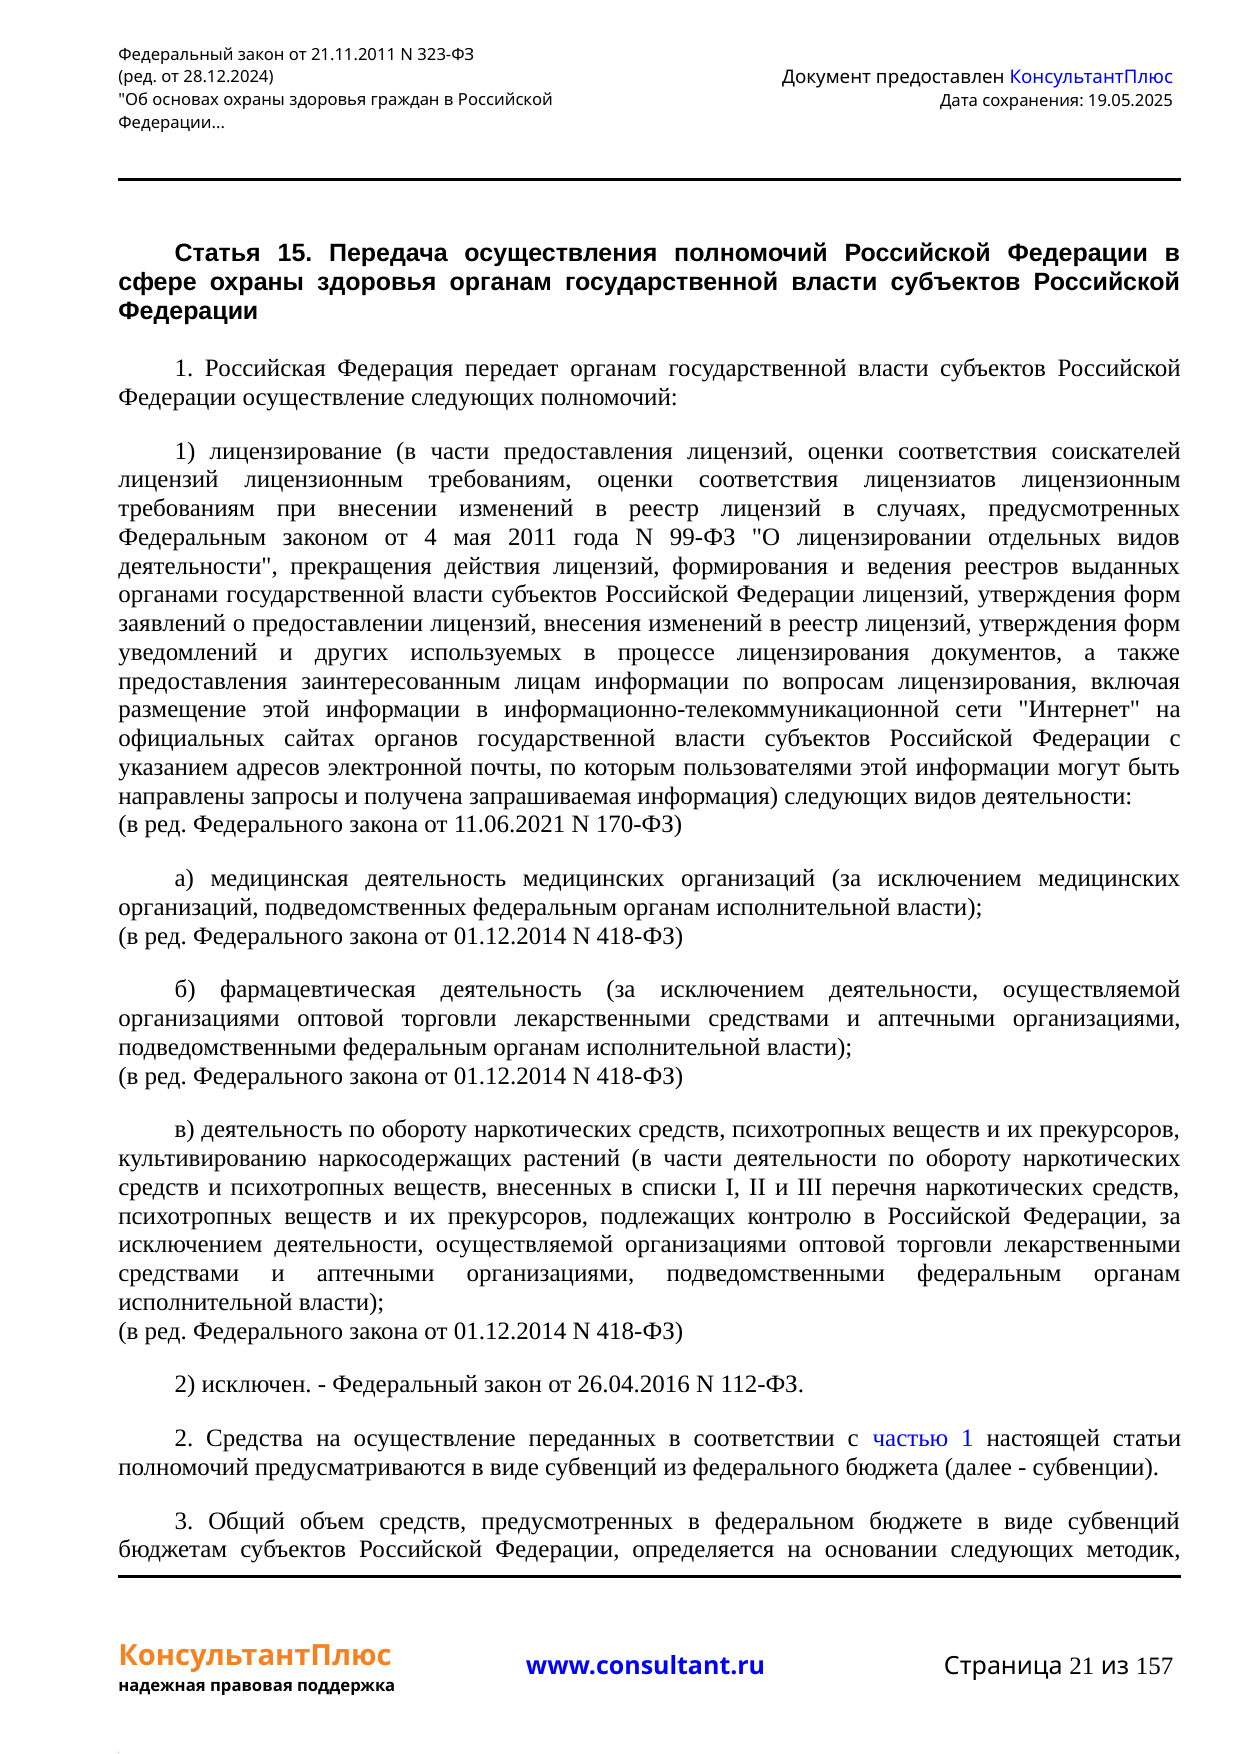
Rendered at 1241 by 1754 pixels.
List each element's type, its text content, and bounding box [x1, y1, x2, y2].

text 1) лицензирование (в части предоставления лицензий, оценки соответствия соискателей лицензий лицензионным требованиям, оценки соответствия лицензиатов лицензионным требованиям при внесении изменений в реестр лицензий в случаях, предусмотренных Федеральным законом от 4 мая 2011 года N 99-ФЗ "О лицензировании отдельных видов деятельности", прекращения действия лицензий, формирования и ведения реестров выданных органами государственной власти субъектов Российской Федерации лицензий, утверждения форм заявлений о предоставлении лицензий, внесения изменений в реестр лицензий, утверждения форм уведомлений и других используемых в процессе лицензирования документов, а также предоставления заинтересованным лицам информации по вопросам лицензирования, включая размещение этой информации в информационно-телекоммуникационной сети "Интернет" на официальных сайтах органов государственной власти субъектов Российской Федерации с указанием адресов электронной почты, по которым пользователями этой информации могут быть направлены запросы и получена запрашиваемая информация) следующих видов деятельности: [118, 436, 1181, 809]
title Статья 15. Передача осуществления полномочий Российской Федерации в сфере охраны здоровья органам государственной власти субъектов Российской Федерации [118, 238, 1181, 324]
text (в ред. Федерального закона от 01.12.2014 N 418-ФЗ) [118, 1316, 1181, 1344]
text (в ред. Федерального закона от 01.12.2014 N 418-ФЗ) [118, 1061, 1181, 1089]
text а) медицинская деятельность медицинских организаций (за исключением медицинских организаций, подведомственных федеральным органам исполнительной власти); [118, 863, 1181, 921]
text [118, 1506, 1181, 1563]
text 2. Средства на осуществление переданных в соответствии с частью 1 настоящей статьи полномочий предусматриваются в виде субвенций из федерального бюджета (далее - субвенции). [118, 1423, 1181, 1481]
text (в ред. Федерального закона от 01.12.2014 N 418-ФЗ) [118, 921, 1181, 949]
text в) деятельность по обороту наркотических средств, психотропных веществ и их прекурсоров, культивированию наркосодержащих растений (в части деятельности по обороту наркотических средств и психотропных веществ, внесенных в списки I, II и III перечня наркотических средств, психотропных веществ и их прекурсоров, подлежащих контролю в Российской Федерации, за исключением деятельности, осуществляемой организациями оптовой торговли лекарственными средствами и аптечными организациями, подведомственными федеральным органам исполнительной власти); [118, 1114, 1181, 1316]
text 1. Российская Федерация передает органам государственной власти субъектов Российской Федерации осуществление следующих полномочий: [118, 353, 1181, 411]
text 2) исключен. - Федеральный закон от 26.04.2016 N 112-ФЗ. [118, 1369, 1181, 1398]
text (в ред. Федерального закона от 11.06.2021 N 170-ФЗ) [118, 809, 1181, 838]
text б) фармацевтическая деятельность (за исключением деятельности, осуществляемой организациями оптовой торговли лекарственными средствами и аптечными организациями, подведомственными федеральным органам исполнительной власти); [118, 974, 1181, 1061]
